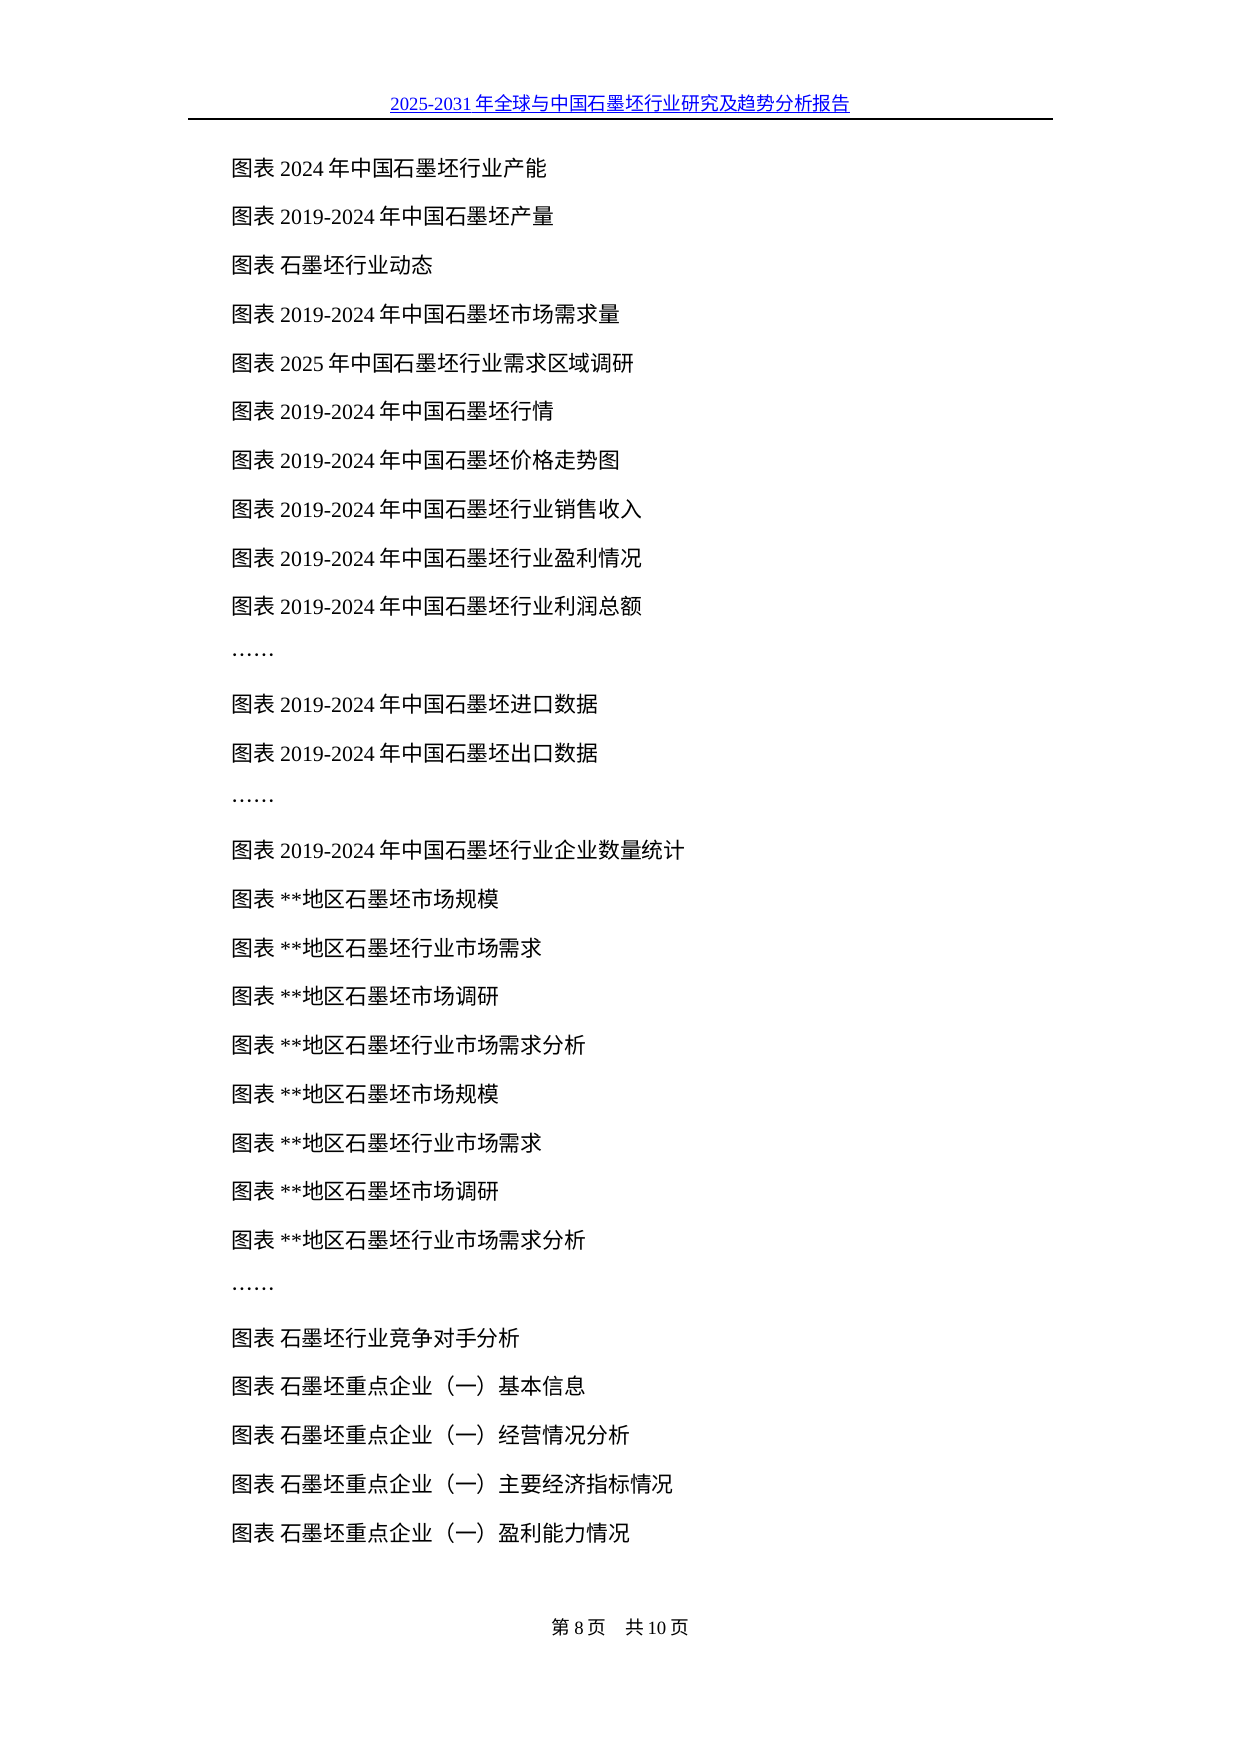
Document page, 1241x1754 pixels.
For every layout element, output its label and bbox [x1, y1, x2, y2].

text [187, 150, 1053, 1548]
